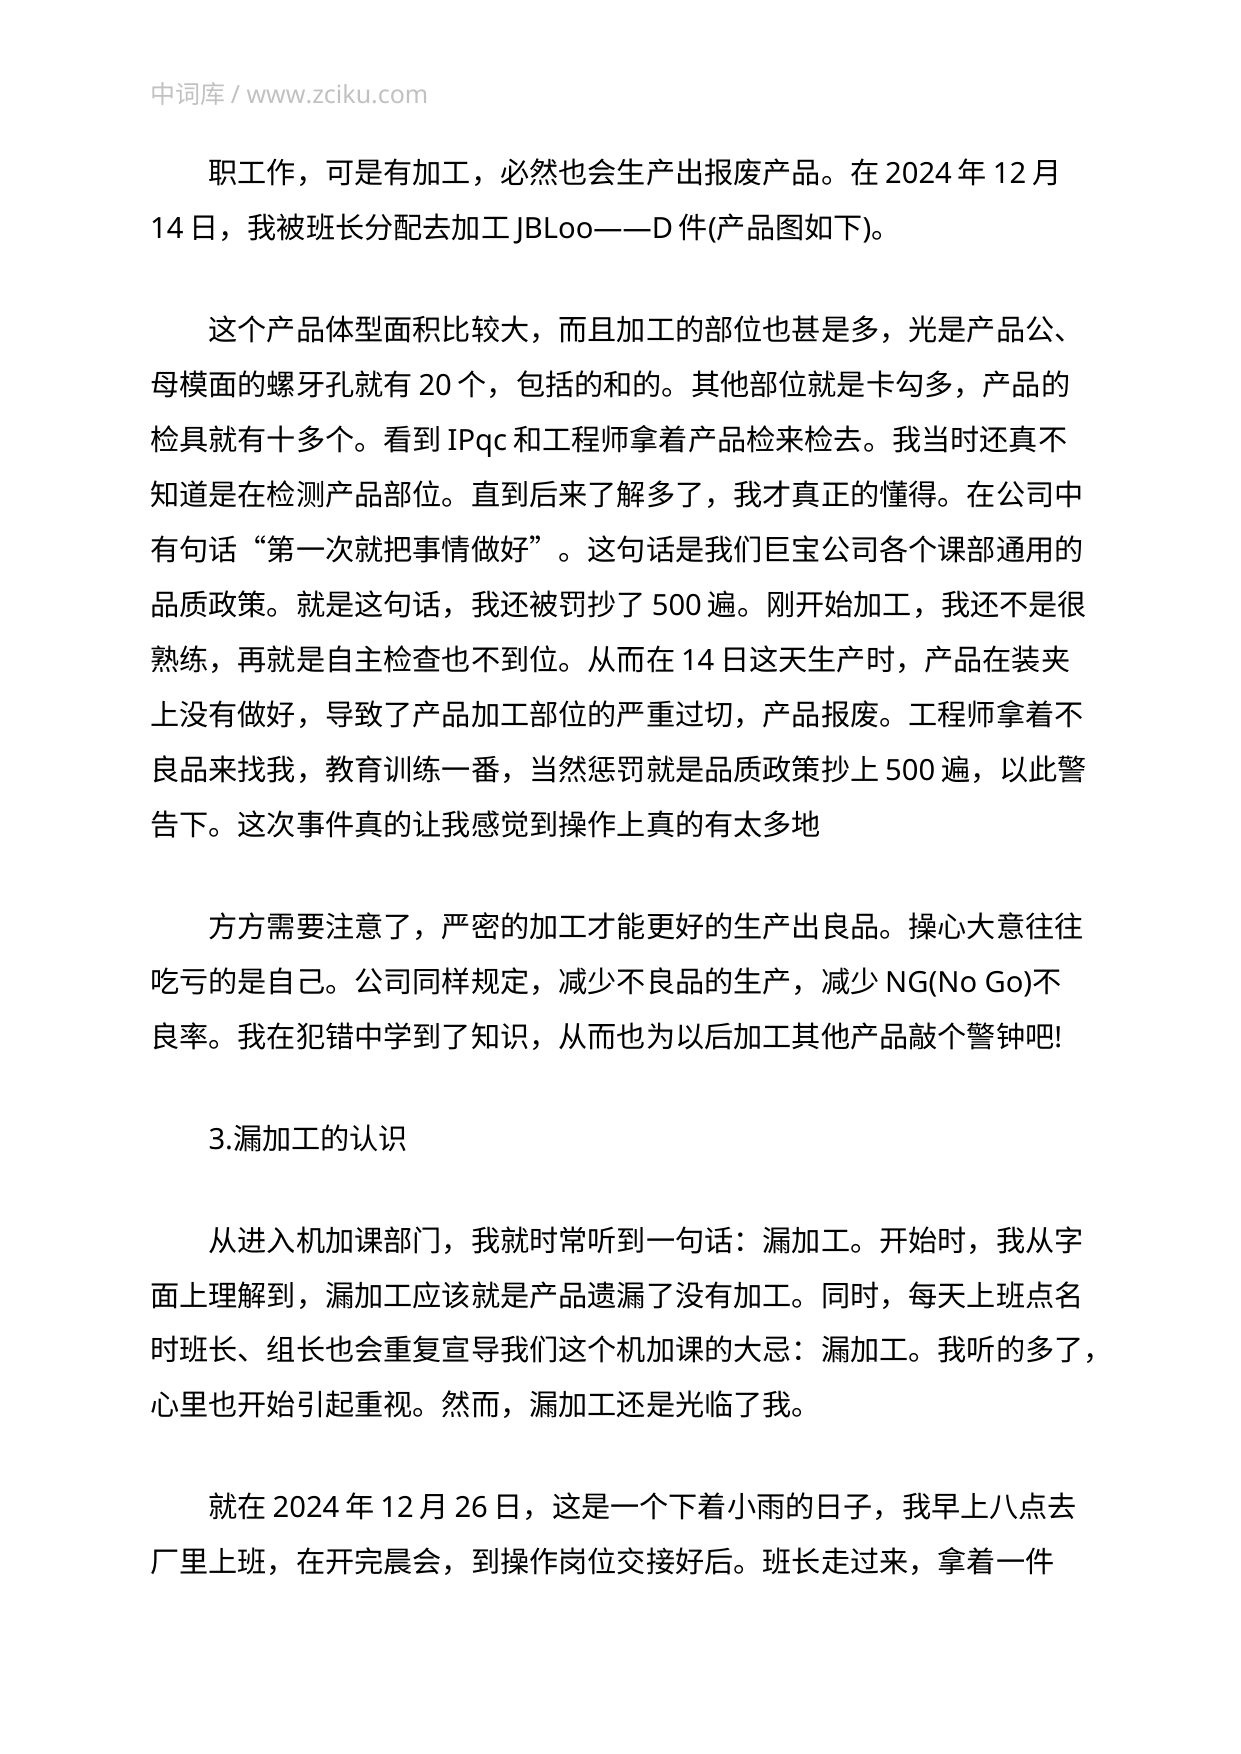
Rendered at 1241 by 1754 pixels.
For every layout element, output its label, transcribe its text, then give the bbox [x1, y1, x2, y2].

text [150, 1484, 1090, 1581]
text 这个产品体型面积比较大，而且加工的部位也甚是多，光是产品公、母模面的螺牙孔就有20个，包括的和的。其他部位就是卡勾多，产品的检具就有十多个。看到IPqc和工程师拿着产品检来检去。我当时还真不知道是在检测产品部位。直到后来了解多了，我才真正的懂得。在公司中有句话“第一次就把事情做好”。这句话是我们巨宝公司各个课部通用的品质政策。就是这句话，我还被罚抄了500遍。刚开始加工，我还不是很熟练，再就是自主检查也不到位。从而在14日这天生产时，产品在装夹上没有做好，导致了产品加工部位的严重过切，产品报废。工程师拿着不良品来找我，教育训练一番，当然惩罚就是品质政策抄上500遍，以此警告下。这次事件真的让我感觉到操作上真的有太多地 [150, 307, 1090, 844]
text 从进入机加课部门，我就时常听到一句话：漏加工。开始时，我从字面上理解到，漏加工应该就是产品遗漏了没有加工。同时，每天上班点名时班长、组长也会重复宣导我们这个机加课的大忌：漏加工。我听的多了，心里也开始引起重视。然而，漏加工还是光临了我。 [150, 1217, 1090, 1424]
text 方方需要注意了，严密的加工才能更好的生产出良品。操心大意往往吃亏的是自己。公司同样规定，减少不良品的生产，减少NG(No Go)不良率。我在犯错中学到了知识，从而也为以后加工其他产品敲个警钟吧! [150, 903, 1090, 1056]
text 职工作，可是有加工，必然也会生产出报废产品。在2024年12月14日，我被班长分配去加工JBLoo——D件(产品图如下)。 [150, 150, 1090, 247]
text 3.漏加工的认识 [150, 1115, 1090, 1158]
